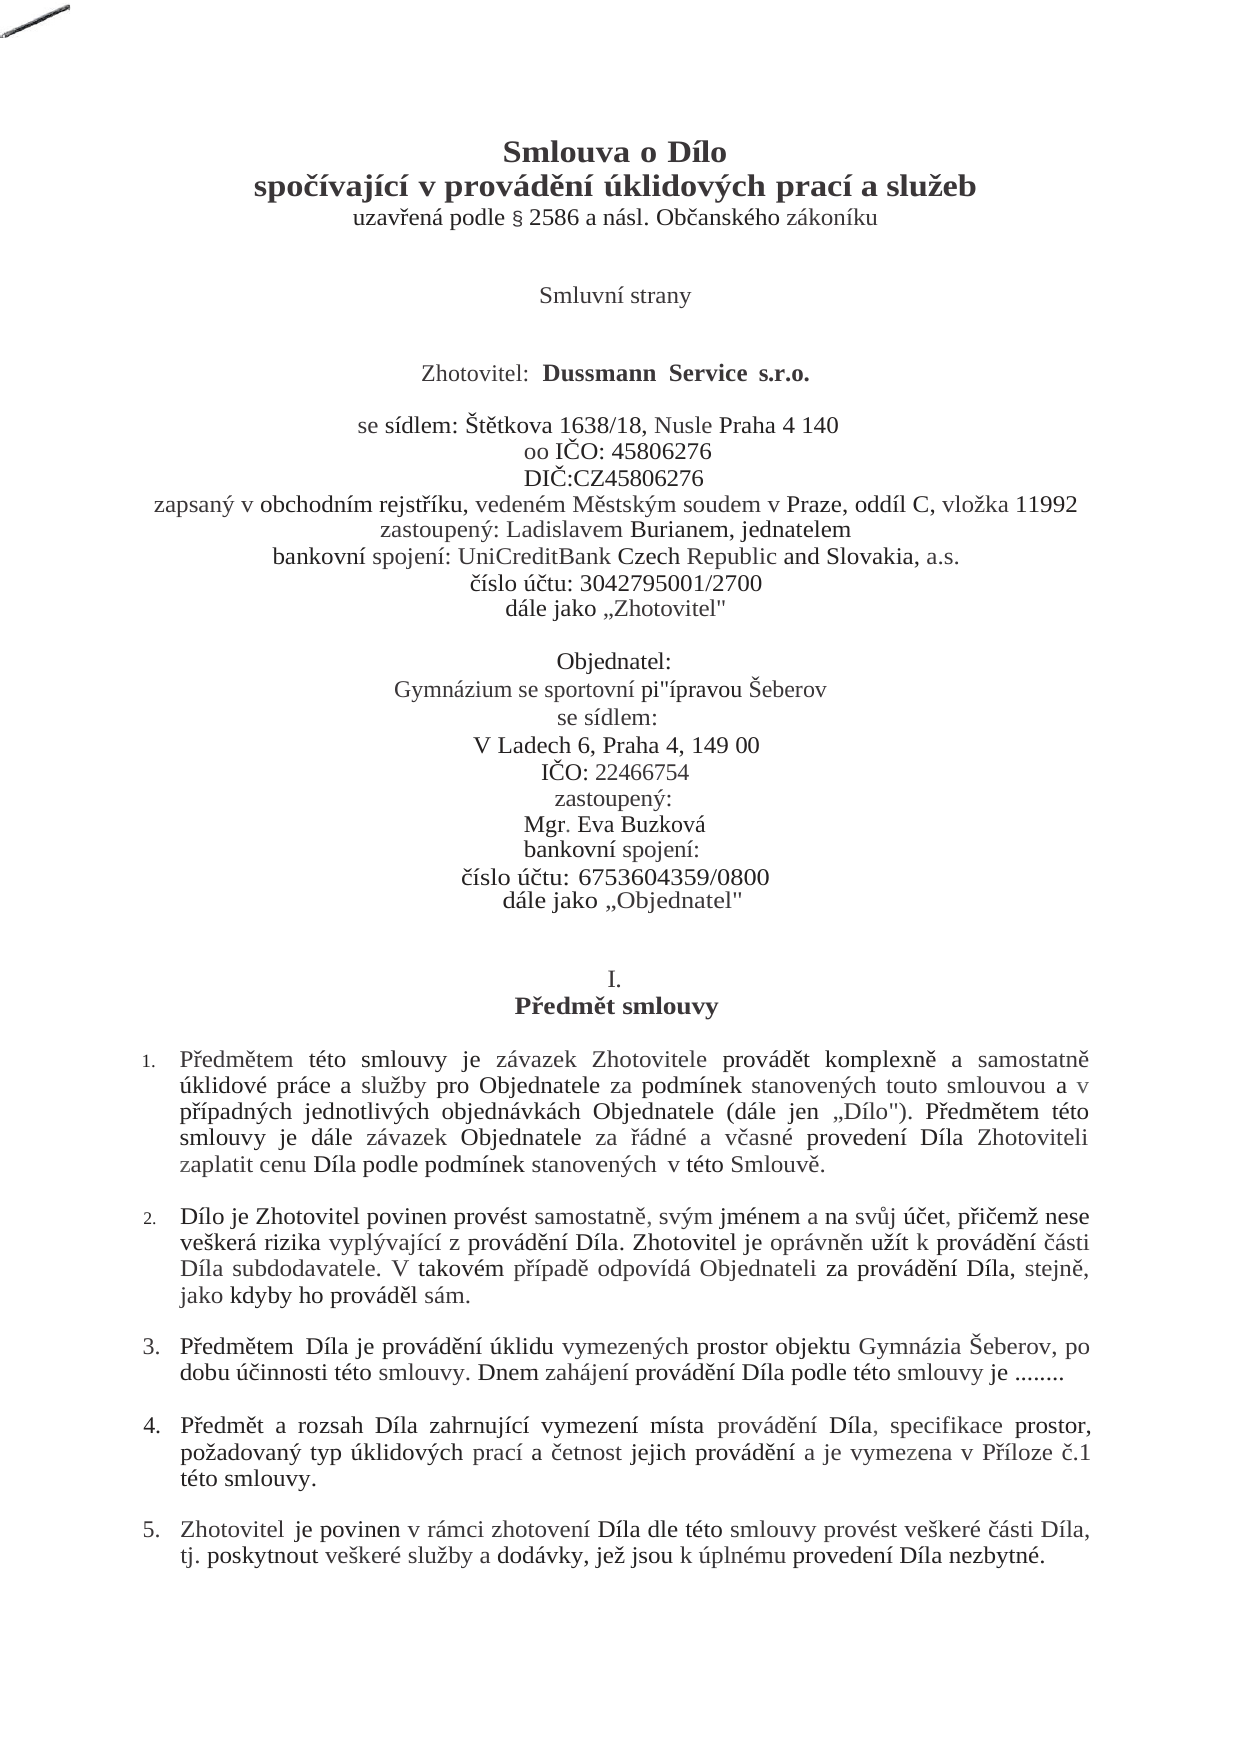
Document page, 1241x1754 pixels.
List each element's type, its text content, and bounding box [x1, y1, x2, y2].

text číslo účtu: 6753604359/0800 dále jako „Objednatel" [461, 867, 809, 914]
subtitle Předmět smlouvy [117, 993, 1116, 1020]
text se sídlem: Štětkova 1638/18, Nusle Praha 4 140 oo IČO: 45806276 DIČ:CZ45806276 [357, 412, 867, 491]
text I. [117, 966, 1112, 993]
text Smlouva o Dílo [117, 135, 1113, 170]
text zapsaný v obchodním rejstříku, vedeném Městským soudem v Praze, oddíl C, vložka 11992 zastoupený: Ladislavem Burianem, jednatelem [117, 492, 1114, 543]
list Zhotovitel je povinen v rámci zhotovení Díla dle této smlouvy provést veškeré části Díla, tj. poskytnout veškeré služby a dodávky, jež jsou k úplnému provedení Díla nezbytné. [142, 1516, 1091, 1569]
text uzavřená podle § 2586 a násl. Občanského zákoníku Smluvní strany [314, 203, 916, 309]
text zastoupený: Mgr. Eva Buzková bankovní spojení: [524, 786, 717, 863]
list Předmětem této smlouvy je závazek Zhotovitele provádět komplexně a samostatně úklidové práce a služby pro Objednatele za podmínek stanovených touto smlouvou a v případných jednotlivých objednávkách Objednatele (dále jen „Dílo"). Předmětem této smlouvy je dále závazek Objednatele za řádné a včasné provedení Díla Zhotoviteli zaplatit cenu Díla podle podmínek stanovených v této Smlouvě. [141, 1046, 1089, 1177]
picture [0, 2, 71, 38]
text spočívající v provádění úklidových prací a služeb [117, 170, 1114, 203]
text Objednatel: [556, 647, 1152, 674]
text dále jako „Zhotovitel" [117, 597, 1115, 621]
list Dílo je Zhotovitel povinen provést samostatně, svým jménem a na svůj účet, přičemž nese veškerá rizika vyplývající z provádění Díla. Zhotovitel je oprávněn užít k provádění části Díla subdodavatele. V takovém případě odpovídá Objednateli za provádění Díla, stejně, jako kdyby ho prováděl sám. [143, 1203, 1090, 1308]
list Předmět a rozsah Díla zahrnující vymezení místa provádění Díla, specifikace prostor, požadovaný typ úklidových prací a četnost jejich provádění a je vymezena v Příloze č.1 této smlouvy. [143, 1412, 1092, 1492]
text V Ladech 6, Praha 4, 149 00 [117, 731, 1116, 759]
text bankovní spojení: UniCreditBank Czech Republic and Slovakia, a.s. číslo účtu: 3042795001/2700 [255, 543, 977, 597]
text IČO: 22466754 [117, 760, 1113, 786]
text Zhotovitel: Dussmann Service s.r.o. [117, 359, 1114, 388]
text Gymnázium se sportovní pi"ípravou Šeberov se sídlem: [394, 675, 845, 731]
list Předmětem Díla je provádění úklidu vymezených prostor objektu Gymnázia Šeberov, po dobu účinnosti této smlouvy. Dnem zahájení provádění Díla podle této smlouvy je ........ [142, 1334, 1091, 1386]
